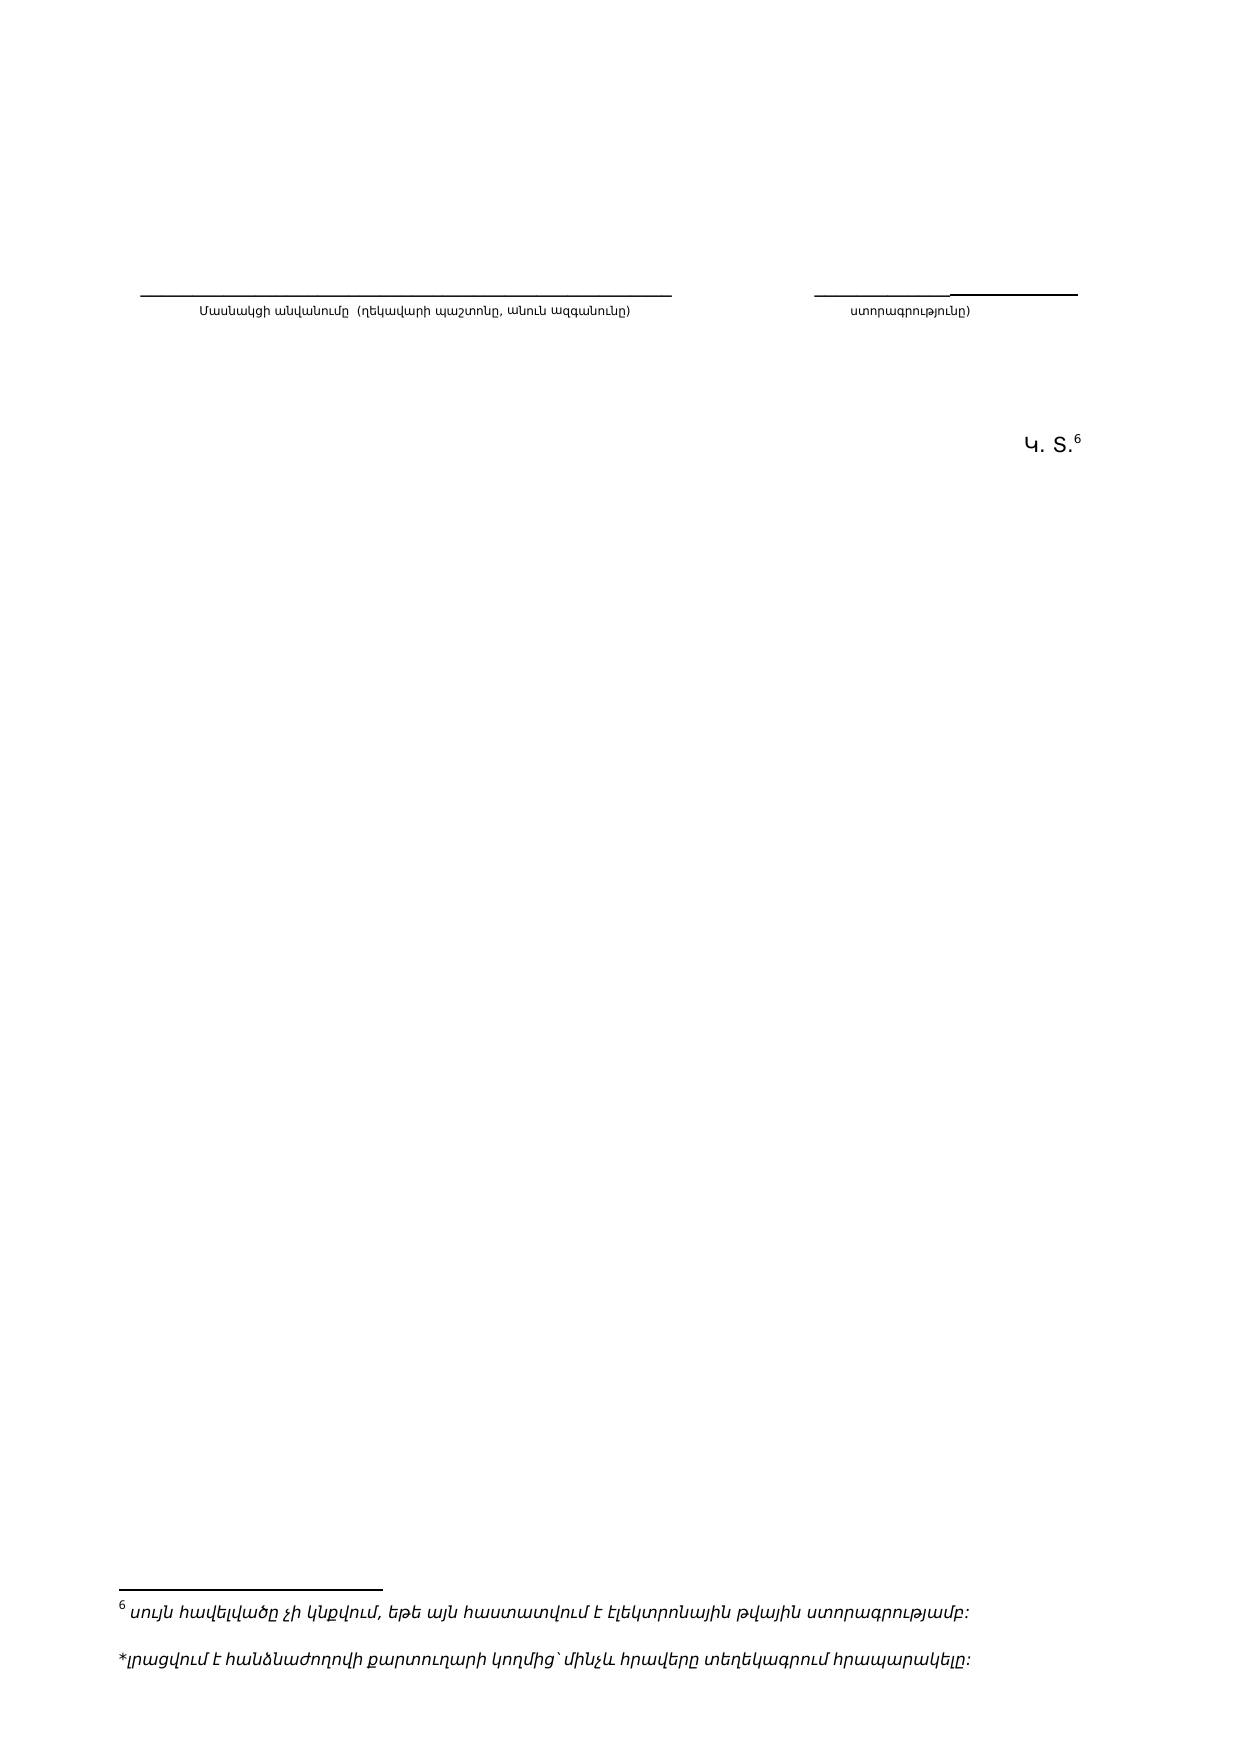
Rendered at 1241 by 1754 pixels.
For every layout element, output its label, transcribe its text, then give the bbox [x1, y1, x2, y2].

text ___________________________________________________ _____________ Մասնակցի անվանումը (ղեկավարի պաշտոնը, անուն ազգանունը) ստորագրությունը) [119, 273, 1171, 330]
text Կ. Տ. [119, 433, 1171, 457]
